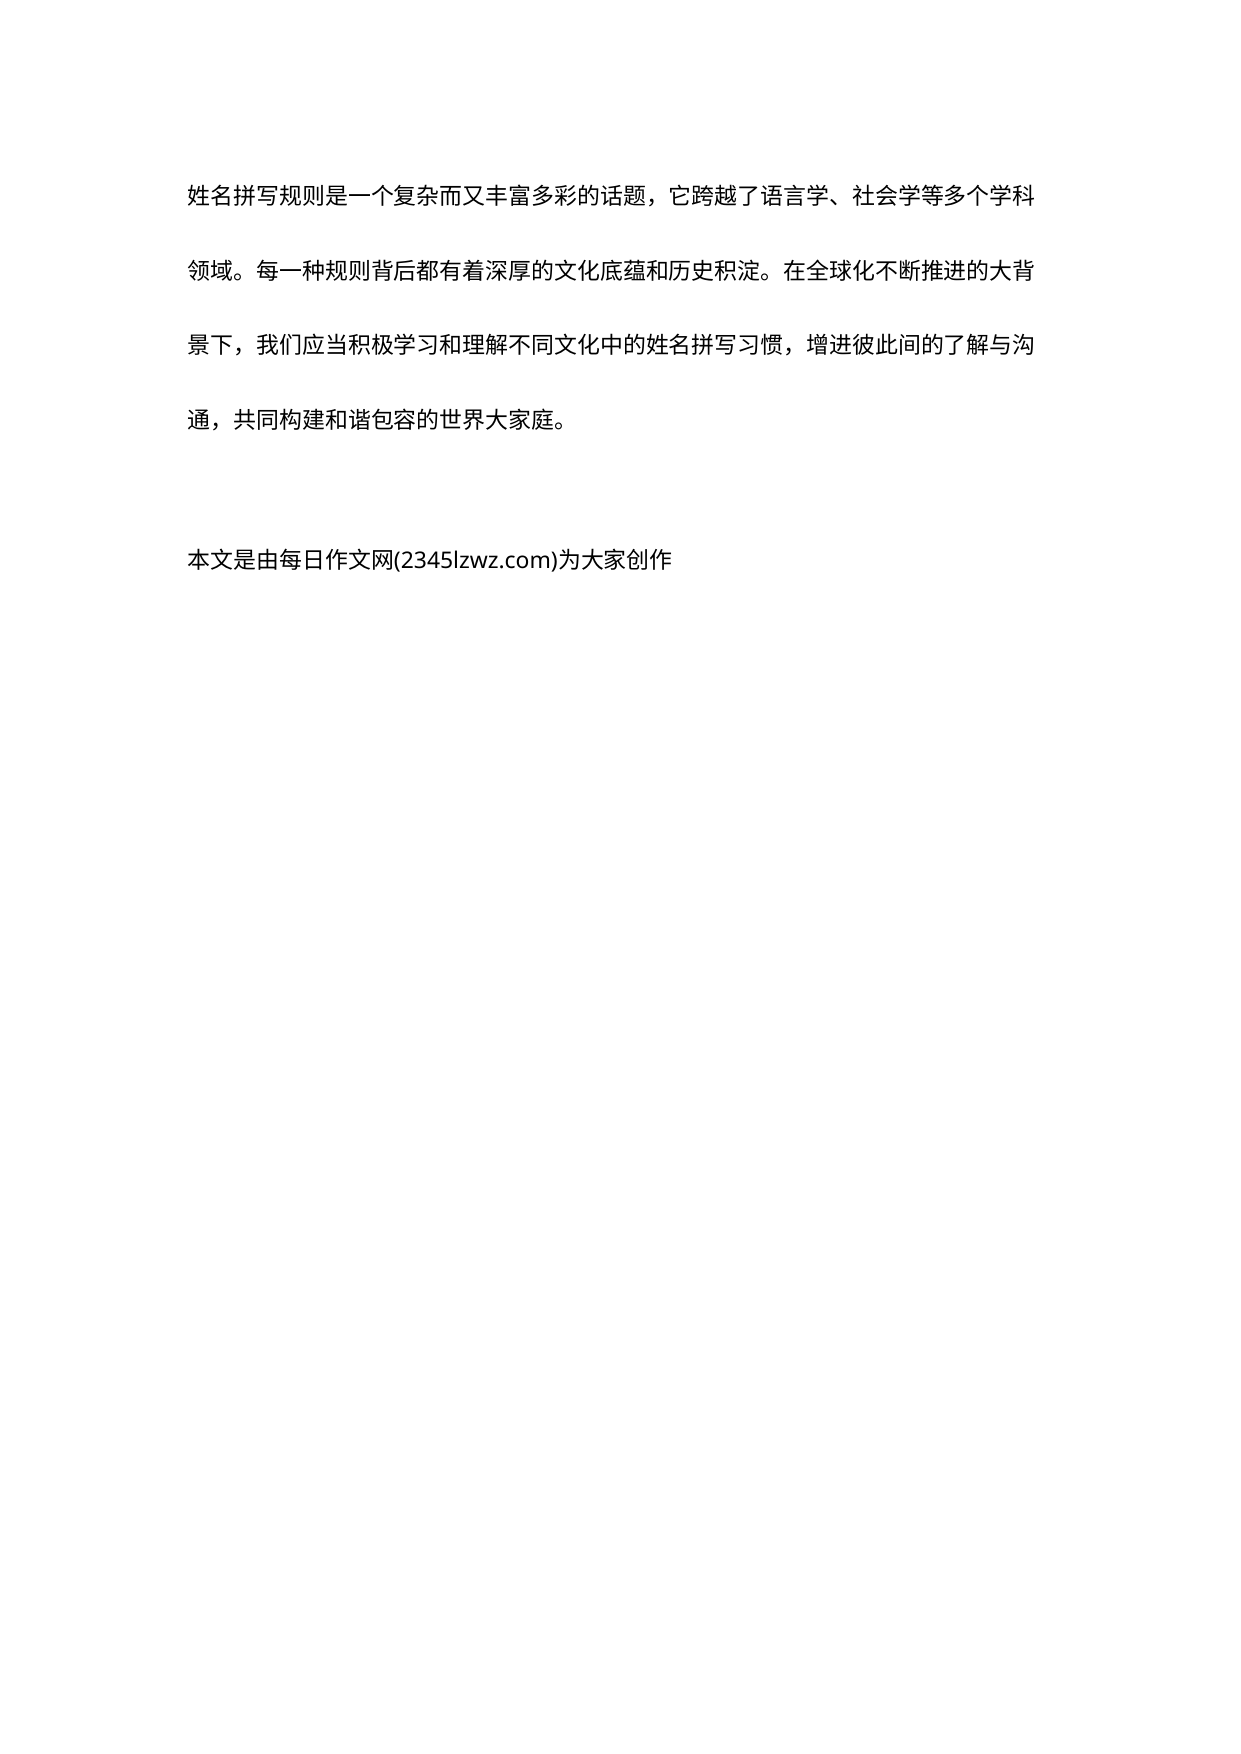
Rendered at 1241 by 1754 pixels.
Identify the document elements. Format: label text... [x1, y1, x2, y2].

text 本文是由每日作文网(2345lzwz.com)为大家创作 [187, 526, 1053, 591]
text 姓名拼写规则是一个复杂而又丰富多彩的话题，它跨越了语言学、社会学等多个学科领域。每一种规则背后都有着深厚的文化底蕴和历史积淀。在全球化不断推进的大背景下，我们应当积极学习和理解不同文化中的姓名拼写习惯，增进彼此间的了解与沟通，共同构建和谐包容的世界大家庭。 [187, 162, 1053, 451]
